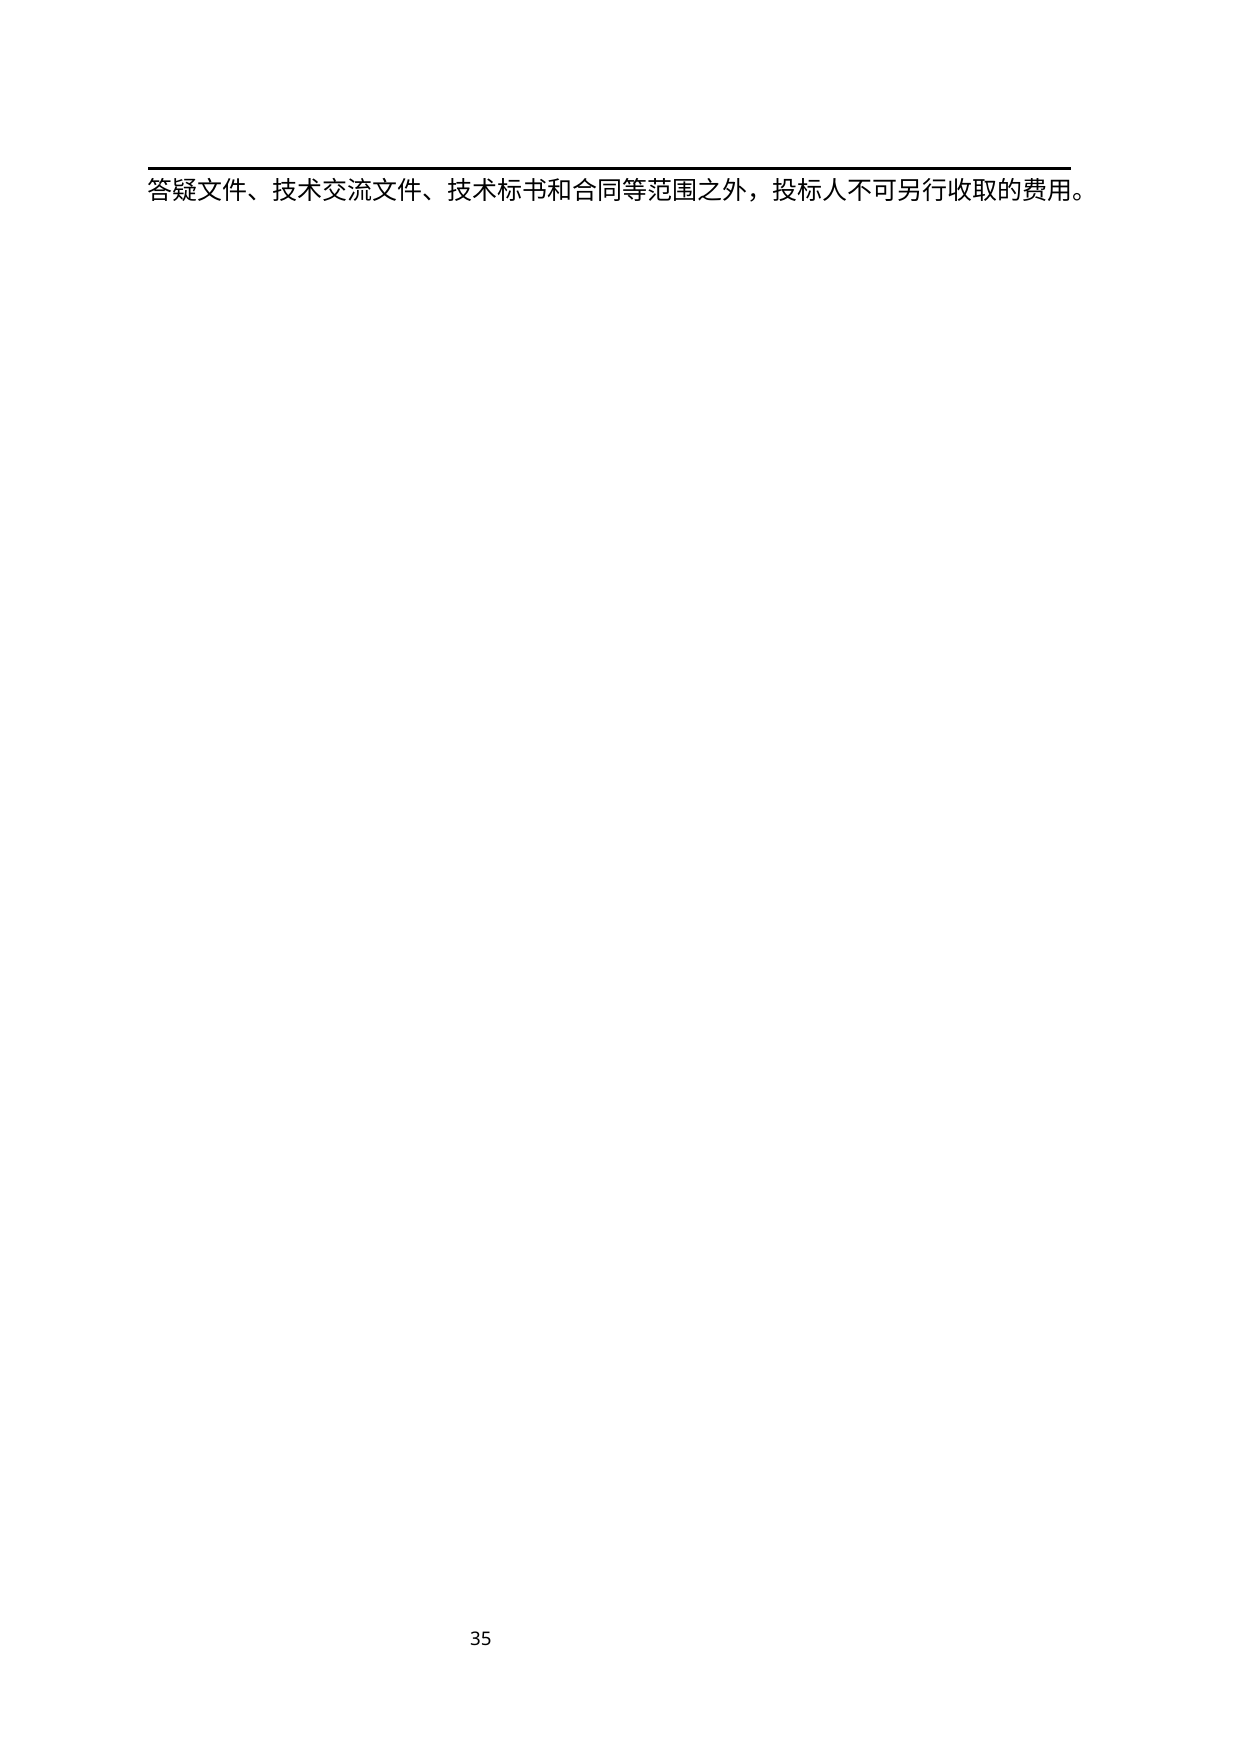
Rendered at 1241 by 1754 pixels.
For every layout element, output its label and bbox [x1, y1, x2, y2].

text [148, 170, 1092, 206]
